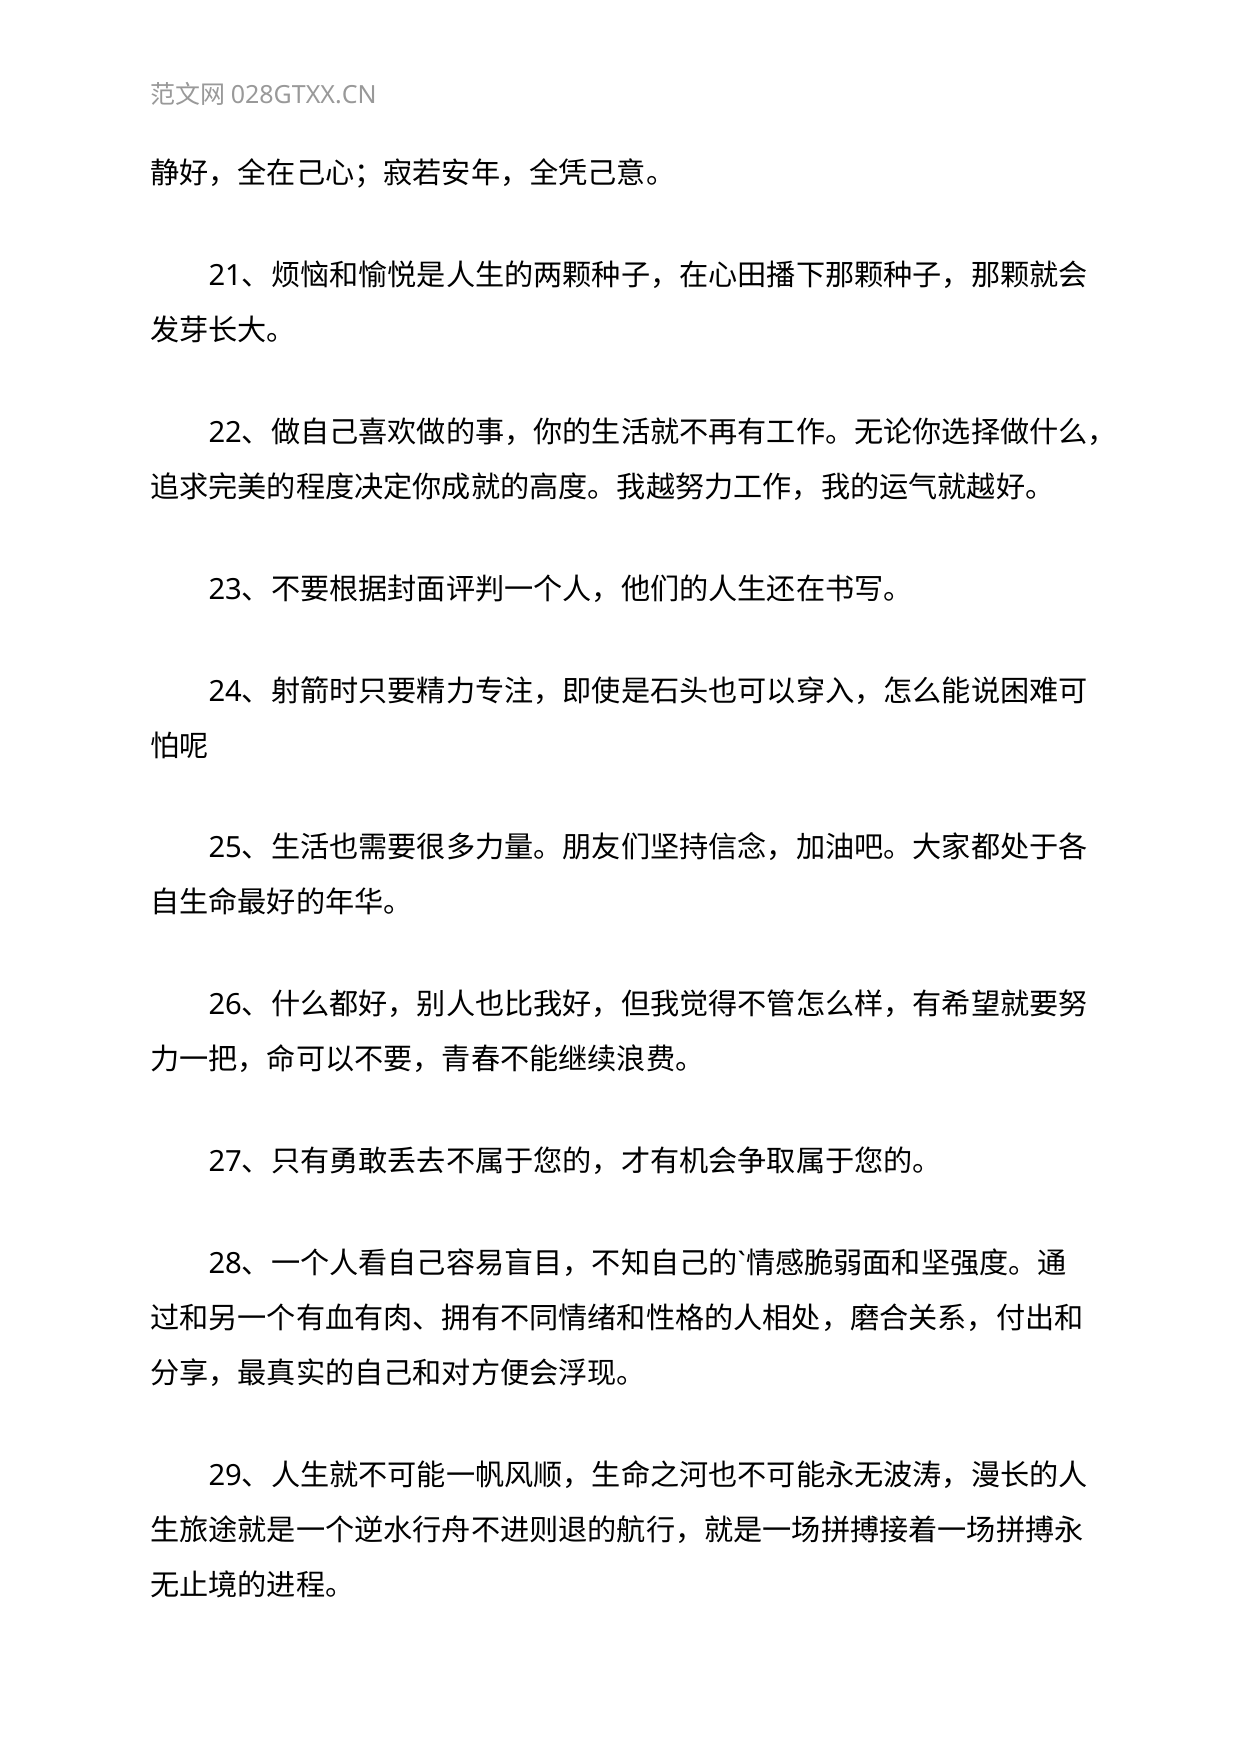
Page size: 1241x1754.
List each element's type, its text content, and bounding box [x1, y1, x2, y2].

text 24、射箭时只要精力专注，即使是石头也可以穿入，怎么能说困难可怕呢 [150, 667, 1090, 764]
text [150, 150, 1090, 192]
text 28、一个人看自己容易盲目，不知自己的`情感脆弱面和坚强度。通过和另一个有血有肉、拥有不同情绪和性格的人相处，磨合关系，付出和分享，最真实的自己和对方便会浮现。 [150, 1239, 1090, 1392]
text 27、只有勇敢丢去不属于您的，才有机会争取属于您的。 [150, 1138, 1090, 1180]
text 22、做自己喜欢做的事，你的生活就不再有工作。无论你选择做什么，追求完美的程度决定你成就的高度。我越努力工作，我的运气就越好。 [150, 408, 1090, 506]
text 29、人生就不可能一帆风顺，生命之河也不可能永无波涛，漫长的人生旅途就是一个逆水行舟不进则退的航行，就是一场拼搏接着一场拼搏永无止境的进程。 [150, 1451, 1090, 1603]
text 21、烦恼和愉悦是人生的两颗种子，在心田播下那颗种子，那颗就会发芽长大。 [150, 252, 1090, 349]
text 26、什么都好，别人也比我好，但我觉得不管怎么样，有希望就要努力一把，命可以不要，青春不能继续浪费。 [150, 981, 1090, 1078]
text 25、生活也需要很多力量。朋友们坚持信念，加油吧。大家都处于各自生命最好的年华。 [150, 824, 1090, 921]
text 23、不要根据封面评判一个人，他们的人生还在书写。 [150, 565, 1090, 608]
